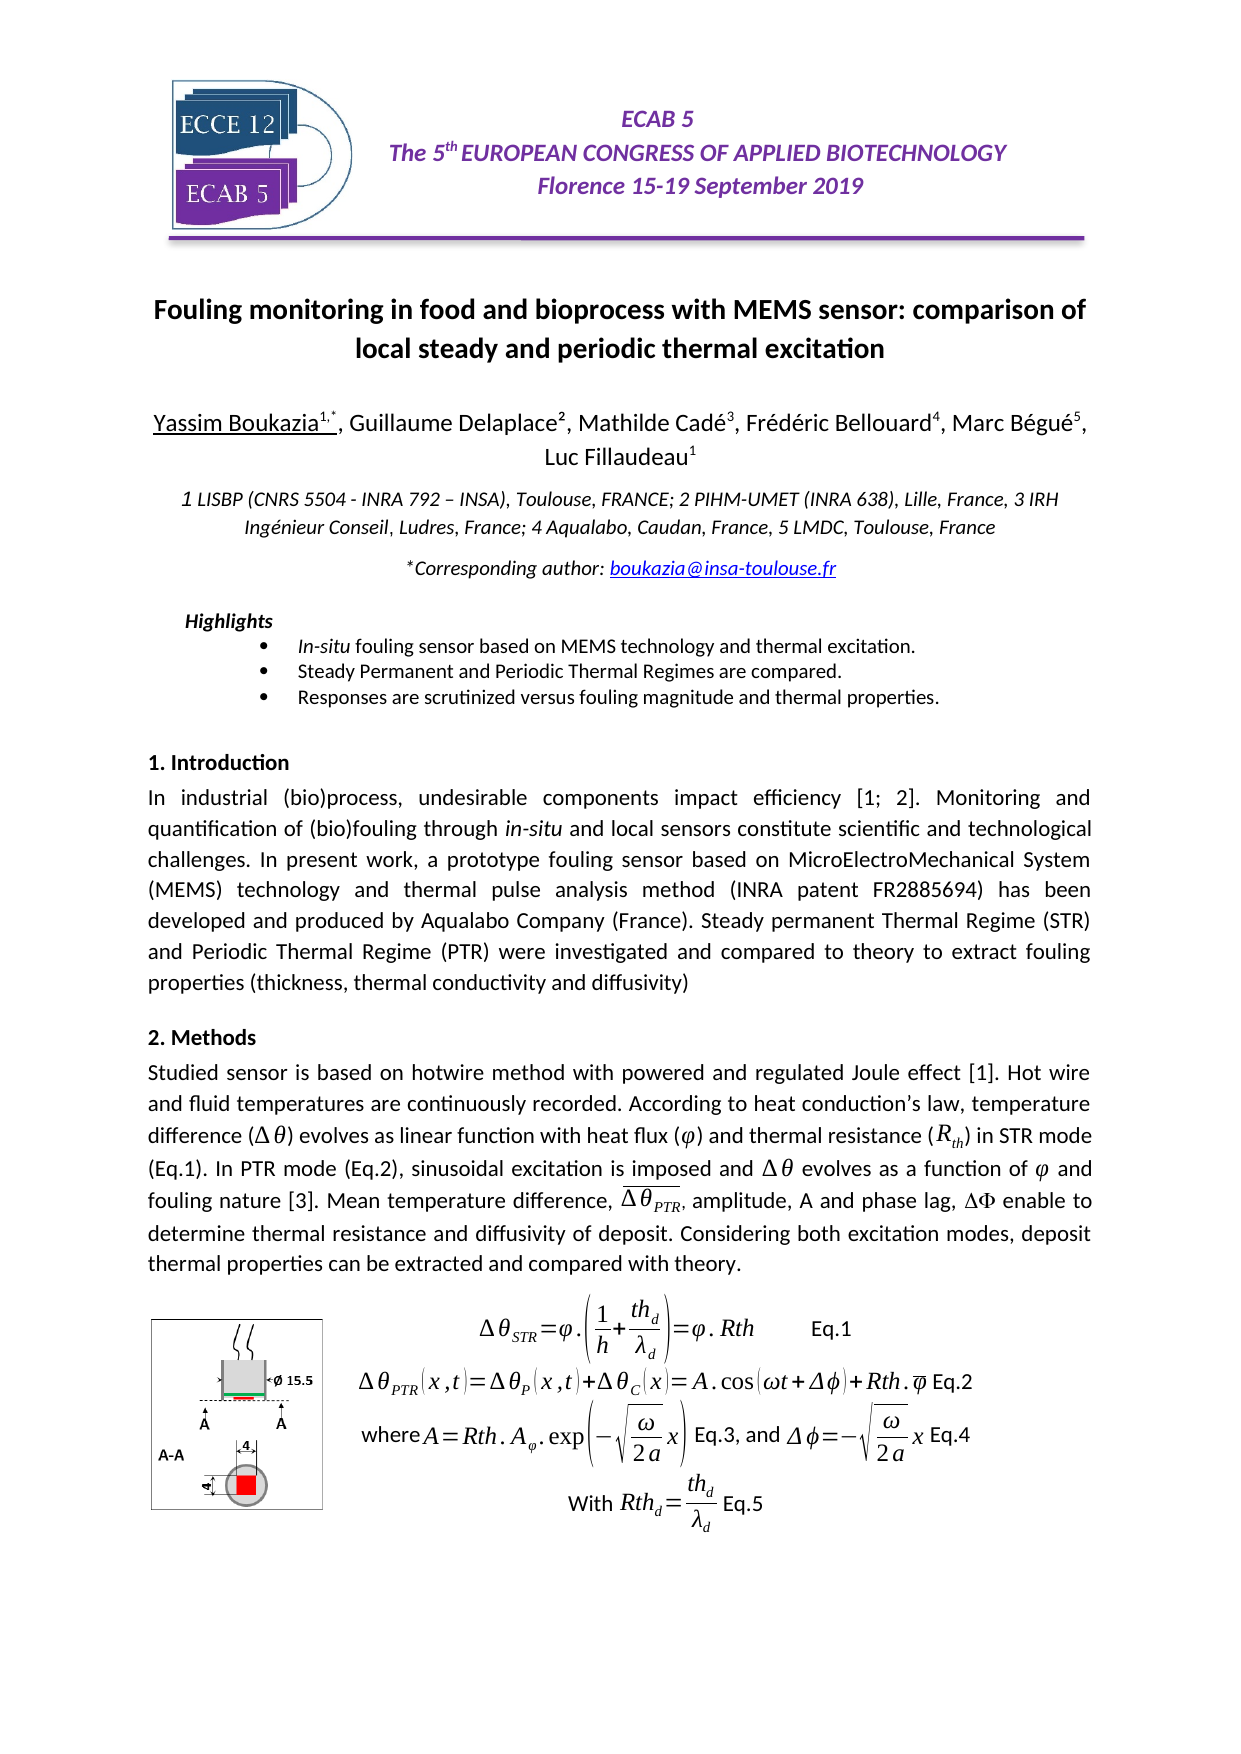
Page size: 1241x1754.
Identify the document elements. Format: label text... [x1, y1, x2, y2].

table_header [136, 1293, 334, 1536]
picture [147, 1319, 323, 1510]
picture [171, 79, 353, 230]
list Responses are scrutinized versus fouling magnitude and thermal properties. [260, 684, 1017, 709]
text *Corresponding author: boukazia@insa-toulouse.fr [148, 555, 1092, 580]
list In-situ fouling sensor based on MEMS technology and thermal excitation. [260, 633, 1017, 659]
table_cell Eq.2 where Eq.3, and Eq.4 [334, 1366, 997, 1470]
text 2. Methods [148, 1023, 1092, 1052]
text Yassim Boukazia1,*, Guillaume Delaplace², Mathilde Cadé3, Frédéric Bellouard4, Marc Bégué5, Luc Fillaudeau1 [148, 407, 1092, 471]
table_cell With Eq.5 [334, 1470, 997, 1536]
subtitle Highlights [148, 608, 1092, 633]
table_header Eq.1 [334, 1293, 997, 1366]
text Studied sensor is based on hotwire method with powered and regulated Joule effect [1]. Hot wire and fluid temperatures are continuously recorded. According to heat conduction’s law, temperature difference () evolves as linear function with heat flux () and thermal resistance () in STR mode (Eq.1). In PTR mode (Eq.2), sinusoidal excitation is imposed and evolves as a function of and fouling nature [3]. Mean temperature difference, , amplitude, A and phase lag, enable to determine thermal resistance and diffusivity of deposit. Considering both excitation modes, deposit thermal properties can be extracted and compared with theory. [148, 1058, 1092, 1278]
text In industrial (bio)process, undesirable components impact efficiency [1; 2]. Monitoring and quantification of (bio)fouling through in-situ and local sensors constitute scientific and technological challenges. In present work, a prototype fouling sensor based on MicroElectroMechanical System (MEMS) technology and thermal pulse analysis method (INRA patent FR2885694) has been developed and produced by Aqualabo Company (France). Steady permanent Thermal Regime (STR) and Periodic Thermal Regime (PTR) were investigated and compared to theory to extract fouling properties (thickness, thermal conductivity and diffusivity) [148, 783, 1092, 996]
list Steady Permanent and Periodic Thermal Regimes are compared. [260, 659, 1017, 684]
text 1. Introduction [148, 748, 1092, 776]
text 1 LISBP (CNRS 5504 - INRA 792 – INSA), Toulouse, FRANCE; 2 PIHM-UMET (INRA 638), Lille, France, 3 IRH Ingénieur Conseil, Ludres, France; 4 Aqualabo, Caudan, France, 5 LMDC, Toulouse, France [148, 487, 1092, 540]
text Fouling monitoring in food and bioprocess with MEMS sensor: comparison of local steady and periodic thermal excitation [148, 291, 1092, 366]
